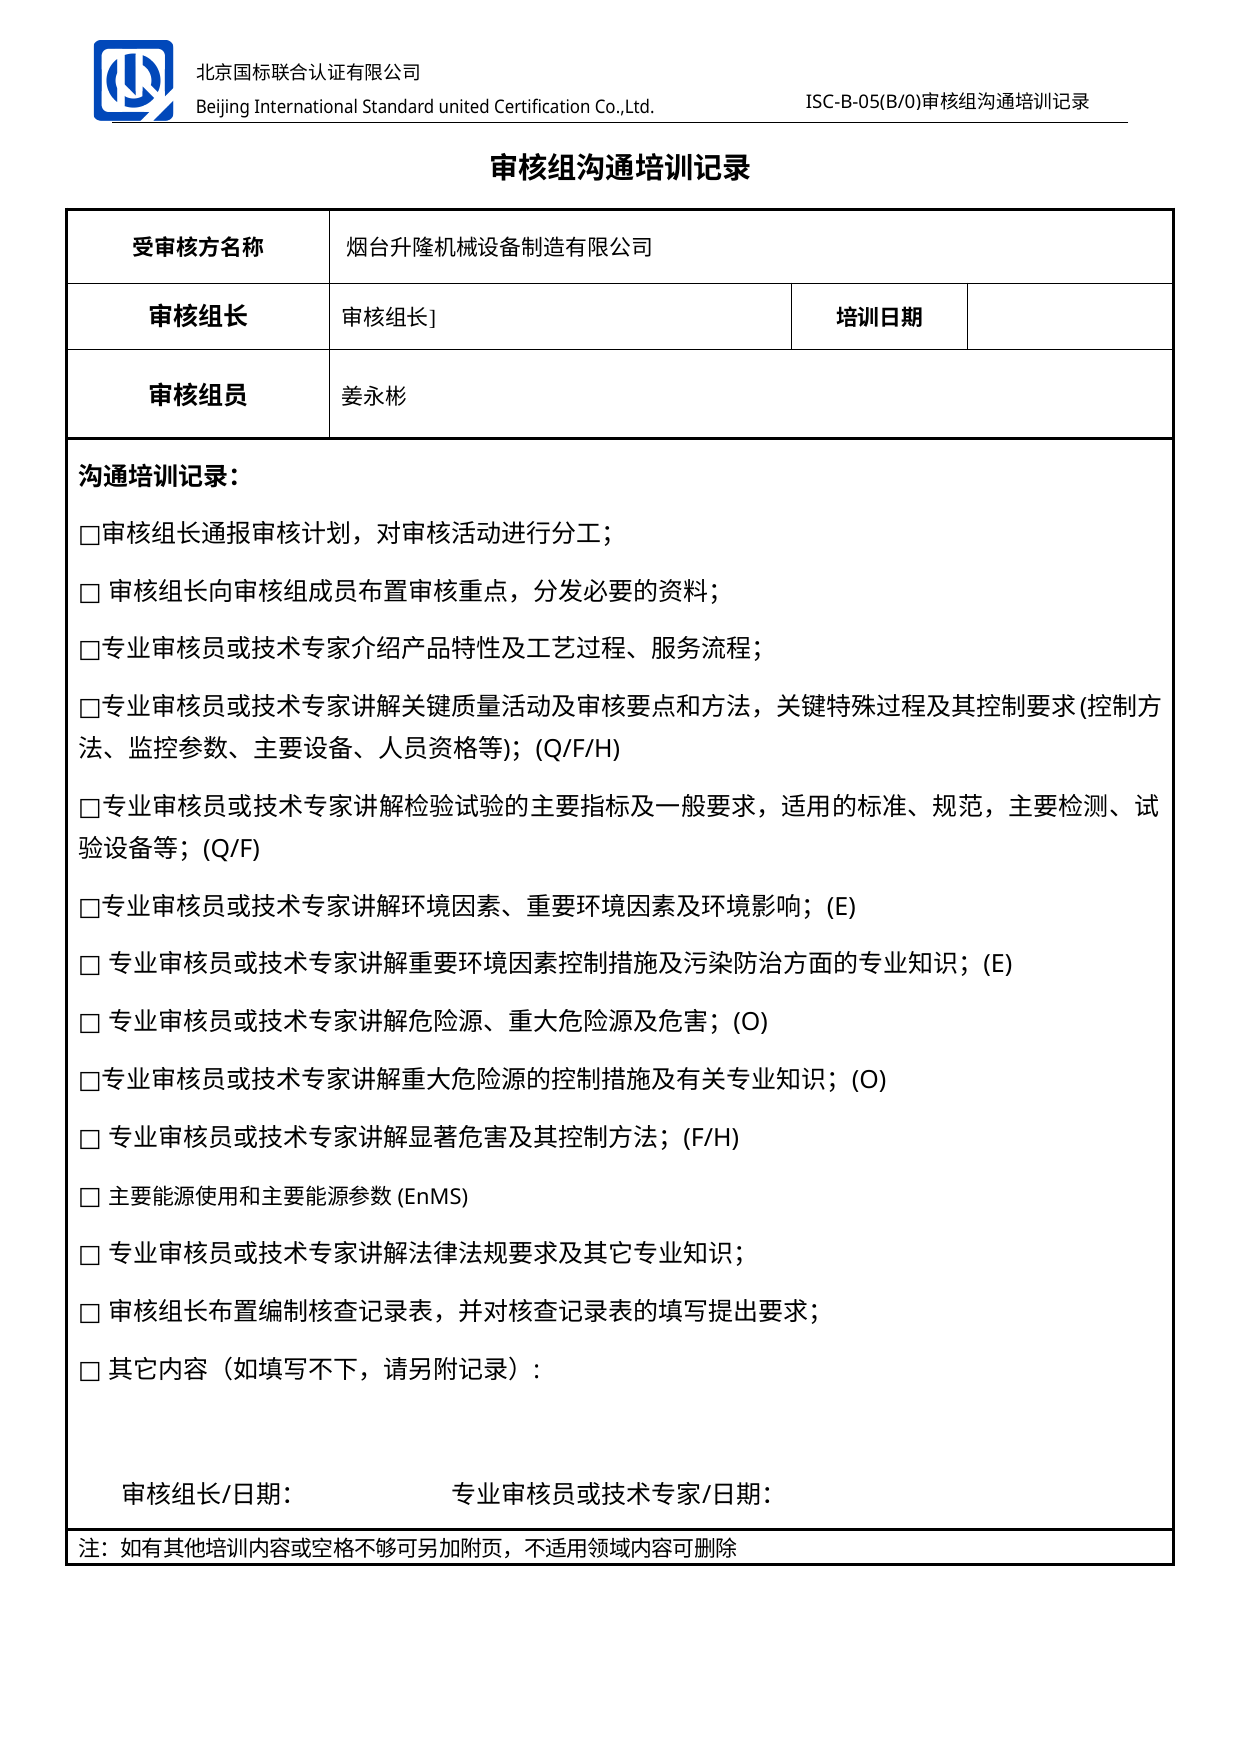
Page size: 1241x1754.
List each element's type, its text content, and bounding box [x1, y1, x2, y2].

table_header 受审核方名称 [68, 211, 329, 282]
table_cell 注：如有其他培训内容或空格不够可另加附页，不适用领域内容可删除 [68, 1531, 1172, 1563]
table_cell 沟通培训记录： □审核组长通报审核计划，对审核活动进行分工； □ 审核组长向审核组成员布置审核重点，分发必要的资料； □专业审核员或技术专家介绍产品特性及工艺过程、服务流程； □专业审核员或技术专家讲解关键质量活动及审核要点和方法，关键特殊过程及其控制要求(控制方法、监控参数、主要设备、人员资格等)；(Q/F/H) □专业审核员或技术专家讲解检验试验的主要指标及一般要求，适用的标准、规范，主要检测、试验设备等；(Q/F) □专业审核员或技术专家讲解环境因素、重要环境因素及环境影响；(E) □ 专业审核员或技术专家讲解重要环境因素控制措施及污染防治方面的专业知识；(E) □ 专业审核员或技术专家讲解危险源、重大危险源及危害；(O) □专业审核员或技术专家讲解重大危险源的控制措施及有关专业知识；(O) □ 专业审核员或技术专家讲解显著危害及其控制方法；(F/H) □ 主要能源使用和主要能源参数 (EnMS) □ 专业审核员或技术专家讲解法律法规要求及其它专业知识； □ 审核组长布置编制核查记录表，并对核查记录表的填写提出要求； □ 其它内容（如填写不下，请另附记录）: 审核组长/日期： 专业审核员或技术专家/日期： [68, 440, 1172, 1528]
table_cell 审核组长 [68, 284, 329, 349]
table_cell 审核组员 [68, 350, 329, 437]
text 审核组沟通培训记录 [112, 144, 1128, 186]
table_cell 姜永彬 [330, 350, 1172, 437]
table_cell 审核组长] [330, 284, 791, 349]
table_header 烟台升隆机械设备制造有限公司 [330, 211, 1172, 282]
table_cell 培训日期 [792, 284, 967, 349]
picture [93, 40, 174, 121]
table_cell [968, 284, 1172, 349]
